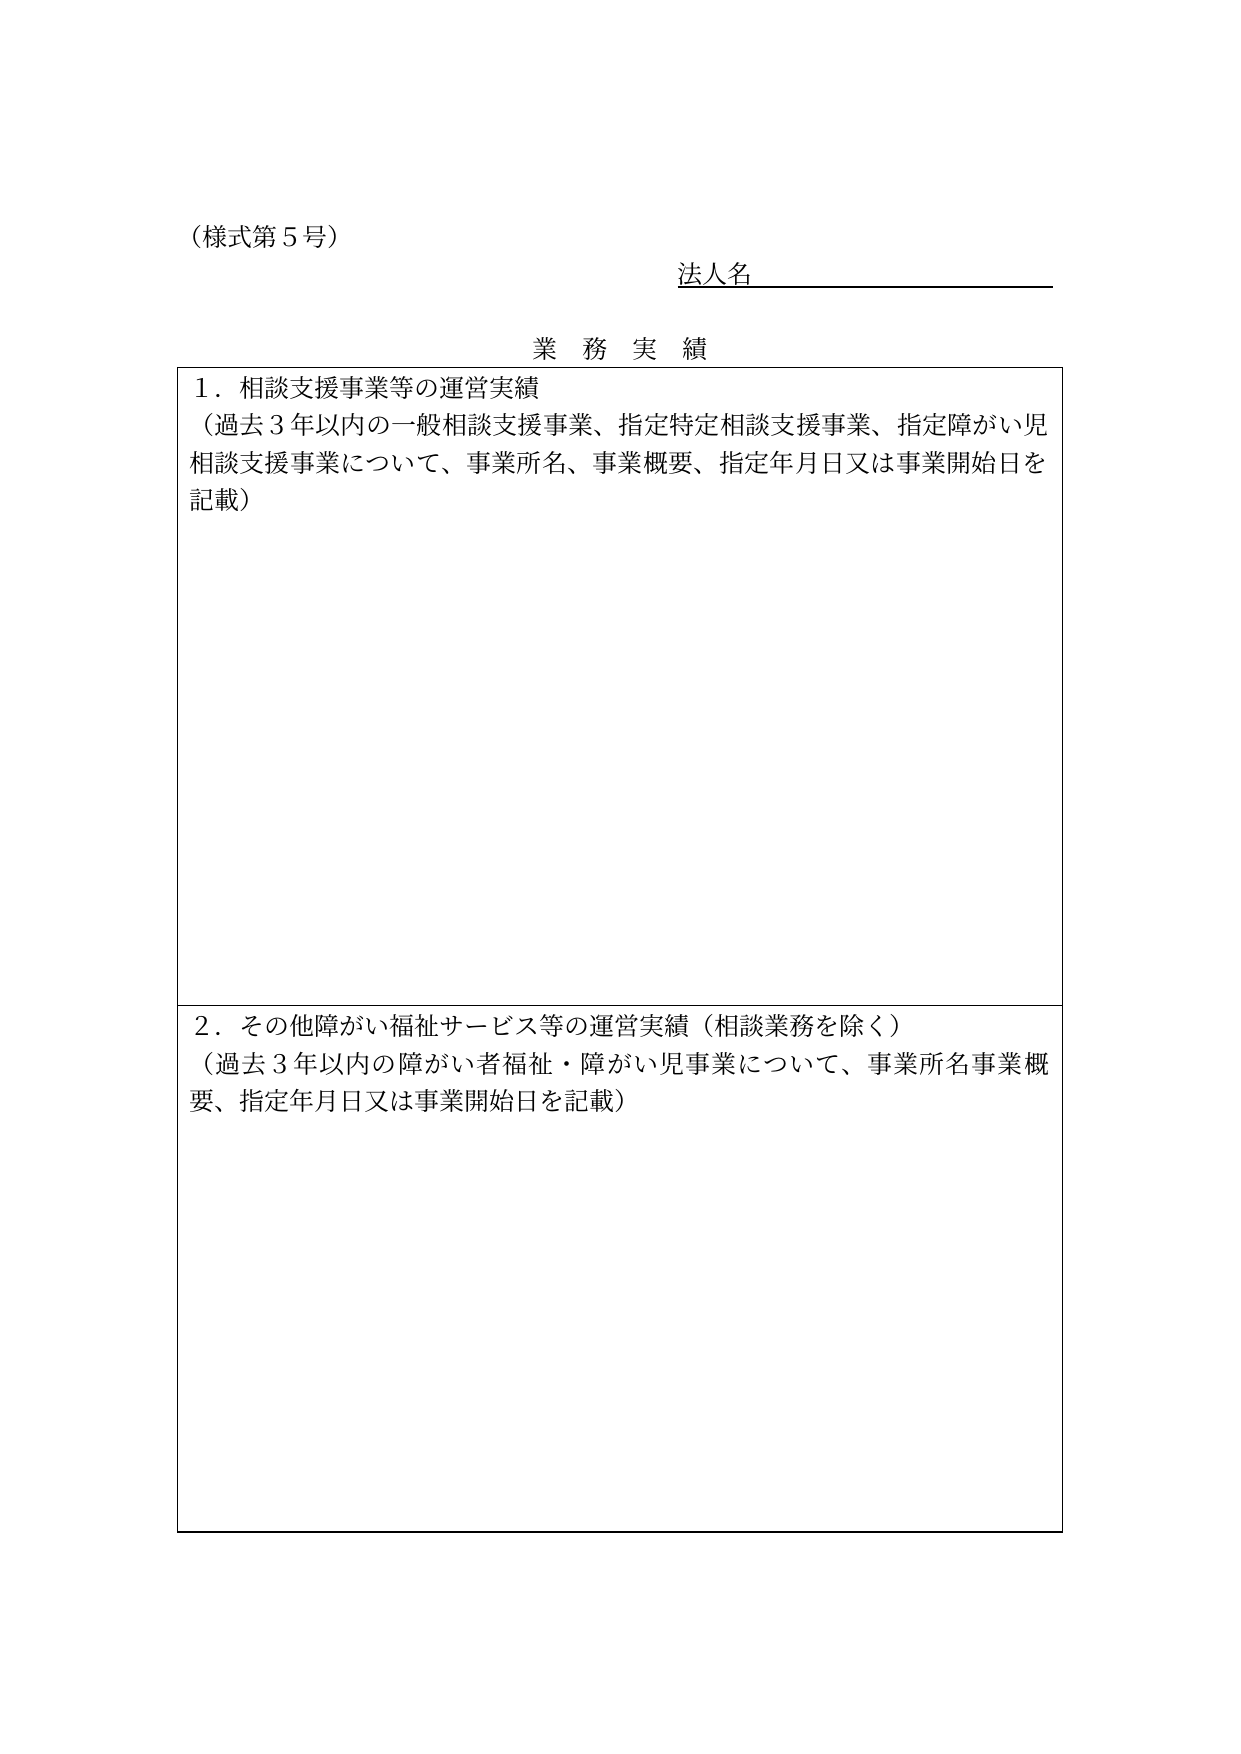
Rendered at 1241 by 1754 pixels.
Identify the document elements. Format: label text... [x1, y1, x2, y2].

table_header １．相談支援事業等の運営実績 （過去３年以内の一般相談支援事業、指定特定相談支援事業、指定障がい児相談支援事業について、事業所名、事業概要、指定年月日又は事業開始日を記載） [178, 368, 1062, 1005]
text 法人名 [177, 254, 1063, 292]
text （様式第５号） [177, 217, 1063, 254]
text 業 務 実 績 [177, 329, 1063, 367]
table_cell ２．その他障がい福祉サービス等の運営実績（相談業務を除く） （過去３年以内の障がい者福祉・障がい児事業について、事業所名事業概要、指定年月日又は事業開始日を記載） [178, 1006, 1062, 1531]
